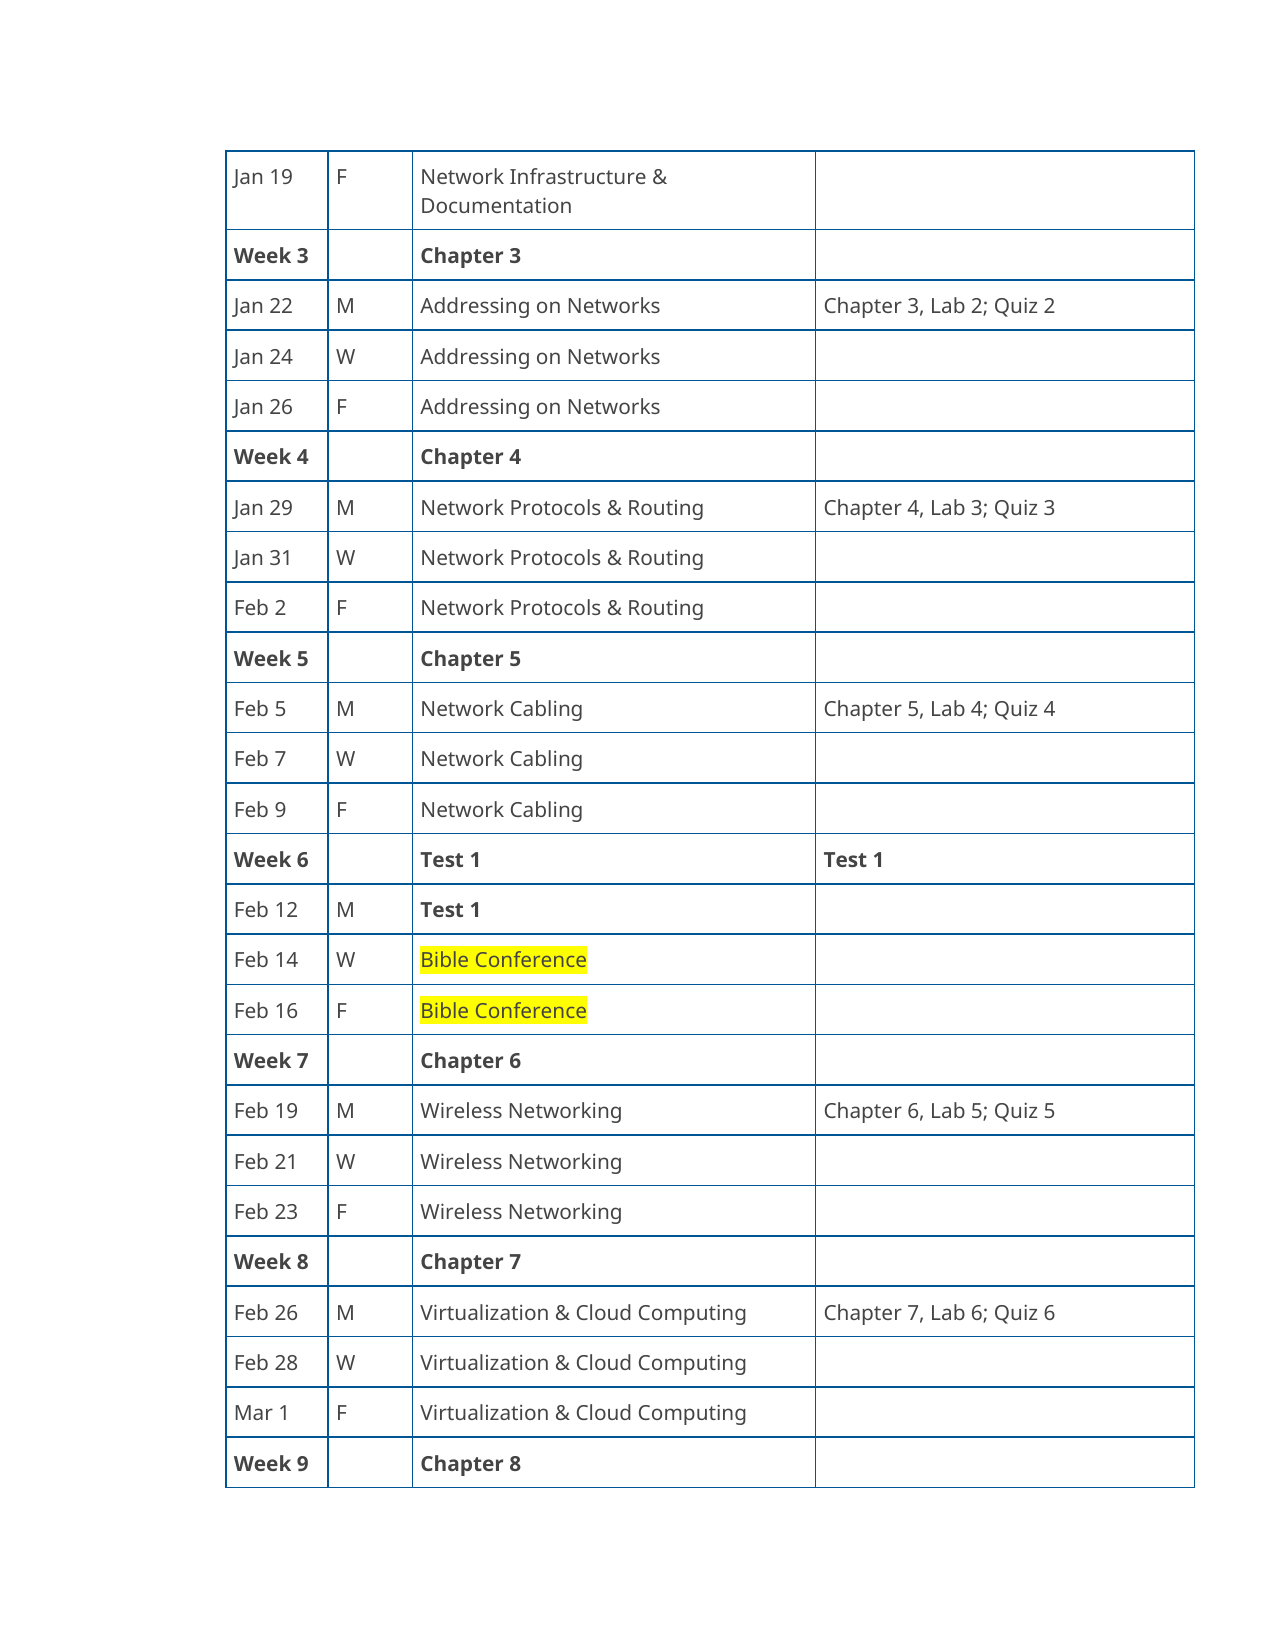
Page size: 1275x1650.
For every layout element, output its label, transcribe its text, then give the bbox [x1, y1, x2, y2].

table_cell M [329, 885, 412, 933]
table_cell Feb 28 [227, 1337, 327, 1386]
table_cell Chapter 8 [413, 1438, 815, 1487]
table_cell ​ [816, 985, 1194, 1034]
table_cell Feb 7 [227, 733, 327, 782]
table_cell Feb 2 [227, 583, 327, 631]
table_cell Chapter 6, Lab 5; Quiz 5 [816, 1086, 1194, 1134]
table_cell Network Protocols & Routing [413, 532, 815, 581]
table_cell Chapter 4 [413, 432, 815, 480]
table_cell ​ [816, 1186, 1194, 1235]
table_cell Chapter 4, Lab 3; Quiz 3 [816, 482, 1194, 531]
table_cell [413, 152, 815, 229]
table_cell [329, 633, 412, 682]
table_cell Jan 22 [227, 281, 327, 329]
table_cell ​ [816, 1337, 1194, 1386]
table_cell F [329, 583, 412, 631]
table_cell Feb 21 [227, 1136, 327, 1185]
table_cell Addressing on Networks [413, 381, 815, 430]
table_cell Jan 29 [227, 482, 327, 531]
table_cell Addressing on Networks [413, 331, 815, 380]
table_cell Week 7 [227, 1035, 327, 1084]
table_cell [329, 1237, 412, 1285]
table_cell Week 3 [227, 230, 327, 279]
table_cell Network Protocols & Routing [413, 583, 815, 631]
table_cell Addressing on Networks [413, 281, 815, 329]
table_cell Bible Conference [413, 935, 815, 983]
table_cell F [329, 784, 412, 832]
table_cell Feb 26 [227, 1287, 327, 1336]
table_cell [816, 885, 1194, 933]
table_cell [329, 230, 412, 279]
table_cell W [329, 1337, 412, 1386]
table_cell ​ [816, 152, 1194, 229]
table_cell W [329, 733, 412, 782]
table_cell Chapter 3 [413, 230, 815, 279]
table_cell Week 4 [227, 432, 327, 480]
table_cell [816, 733, 1194, 782]
table_cell F [329, 1388, 412, 1436]
table_cell W [329, 331, 412, 380]
table_cell Chapter 5 [413, 633, 815, 682]
table_cell ​ [816, 381, 1194, 430]
table_cell [816, 1136, 1194, 1185]
table_cell F [329, 1186, 412, 1235]
table_cell Week 6 [227, 834, 327, 883]
table_cell Mar 1 [227, 1388, 327, 1436]
table_cell [329, 1438, 412, 1487]
table_cell [816, 1035, 1194, 1084]
table_cell ​ [816, 784, 1194, 832]
table_cell [816, 230, 1194, 279]
table_cell W [329, 935, 412, 983]
table_cell [816, 1237, 1194, 1285]
table_cell Jan 24 [227, 331, 327, 380]
table_cell Chapter 7, Lab 6; Quiz 6 [816, 1287, 1194, 1336]
table_cell W [329, 532, 412, 581]
table_cell Wireless Networking [413, 1186, 815, 1235]
table_cell Week 5 [227, 633, 327, 682]
table_cell Jan 19 [227, 152, 327, 229]
table_cell Network Cabling [413, 683, 815, 732]
table_cell [329, 432, 412, 480]
table_cell Network Cabling [413, 784, 815, 832]
table_cell M [329, 1086, 412, 1134]
table_cell F [329, 381, 412, 430]
table_cell Wireless Networking [413, 1086, 815, 1134]
table_cell [816, 935, 1194, 983]
table_cell Test 1 [413, 834, 815, 883]
table_cell Virtualization & Cloud Computing [413, 1388, 815, 1436]
table_cell ​ [816, 583, 1194, 631]
table_cell [816, 1438, 1194, 1487]
table_cell Bible Conference [413, 985, 815, 1034]
table_cell [816, 1388, 1194, 1436]
table_cell ​ [816, 532, 1194, 581]
table_cell Chapter 5, Lab 4; Quiz 4 [816, 683, 1194, 732]
table_cell Wireless Networking [413, 1136, 815, 1185]
table_cell Week 8 [227, 1237, 327, 1285]
table_cell Virtualization & Cloud Computing [413, 1337, 815, 1386]
table_cell M [329, 281, 412, 329]
table_cell Chapter 3, Lab 2; Quiz 2 [816, 281, 1194, 329]
table_cell M [329, 1287, 412, 1336]
table_cell Test 1 [816, 834, 1194, 883]
table_cell F [329, 985, 412, 1034]
table_cell Feb 9 [227, 784, 327, 832]
table_cell Feb 16 [227, 985, 327, 1034]
table_cell M [329, 482, 412, 531]
table_cell Week 9 [227, 1438, 327, 1487]
table_cell Network Cabling [413, 733, 815, 782]
table_cell Feb 5 [227, 683, 327, 732]
table_cell Feb 23 [227, 1186, 327, 1235]
table_cell [329, 834, 412, 883]
table_cell Feb 19 [227, 1086, 327, 1134]
table_cell Feb 12 [227, 885, 327, 933]
table_cell F [329, 152, 412, 229]
table_cell M [329, 683, 412, 732]
table_cell [816, 432, 1194, 480]
table_cell ​ [816, 331, 1194, 380]
table_cell Jan 26 [227, 381, 327, 430]
table_cell Jan 31 [227, 532, 327, 581]
table_cell [816, 633, 1194, 682]
table_cell Feb 14 [227, 935, 327, 983]
table_cell Test 1 [413, 885, 815, 933]
table_cell [329, 1035, 412, 1084]
table_cell Chapter 7 [413, 1237, 815, 1285]
table_cell W [329, 1136, 412, 1185]
table_cell Chapter 6 [413, 1035, 815, 1084]
table_cell Network Protocols & Routing [413, 482, 815, 531]
table_cell Virtualization & Cloud Computing [413, 1287, 815, 1336]
